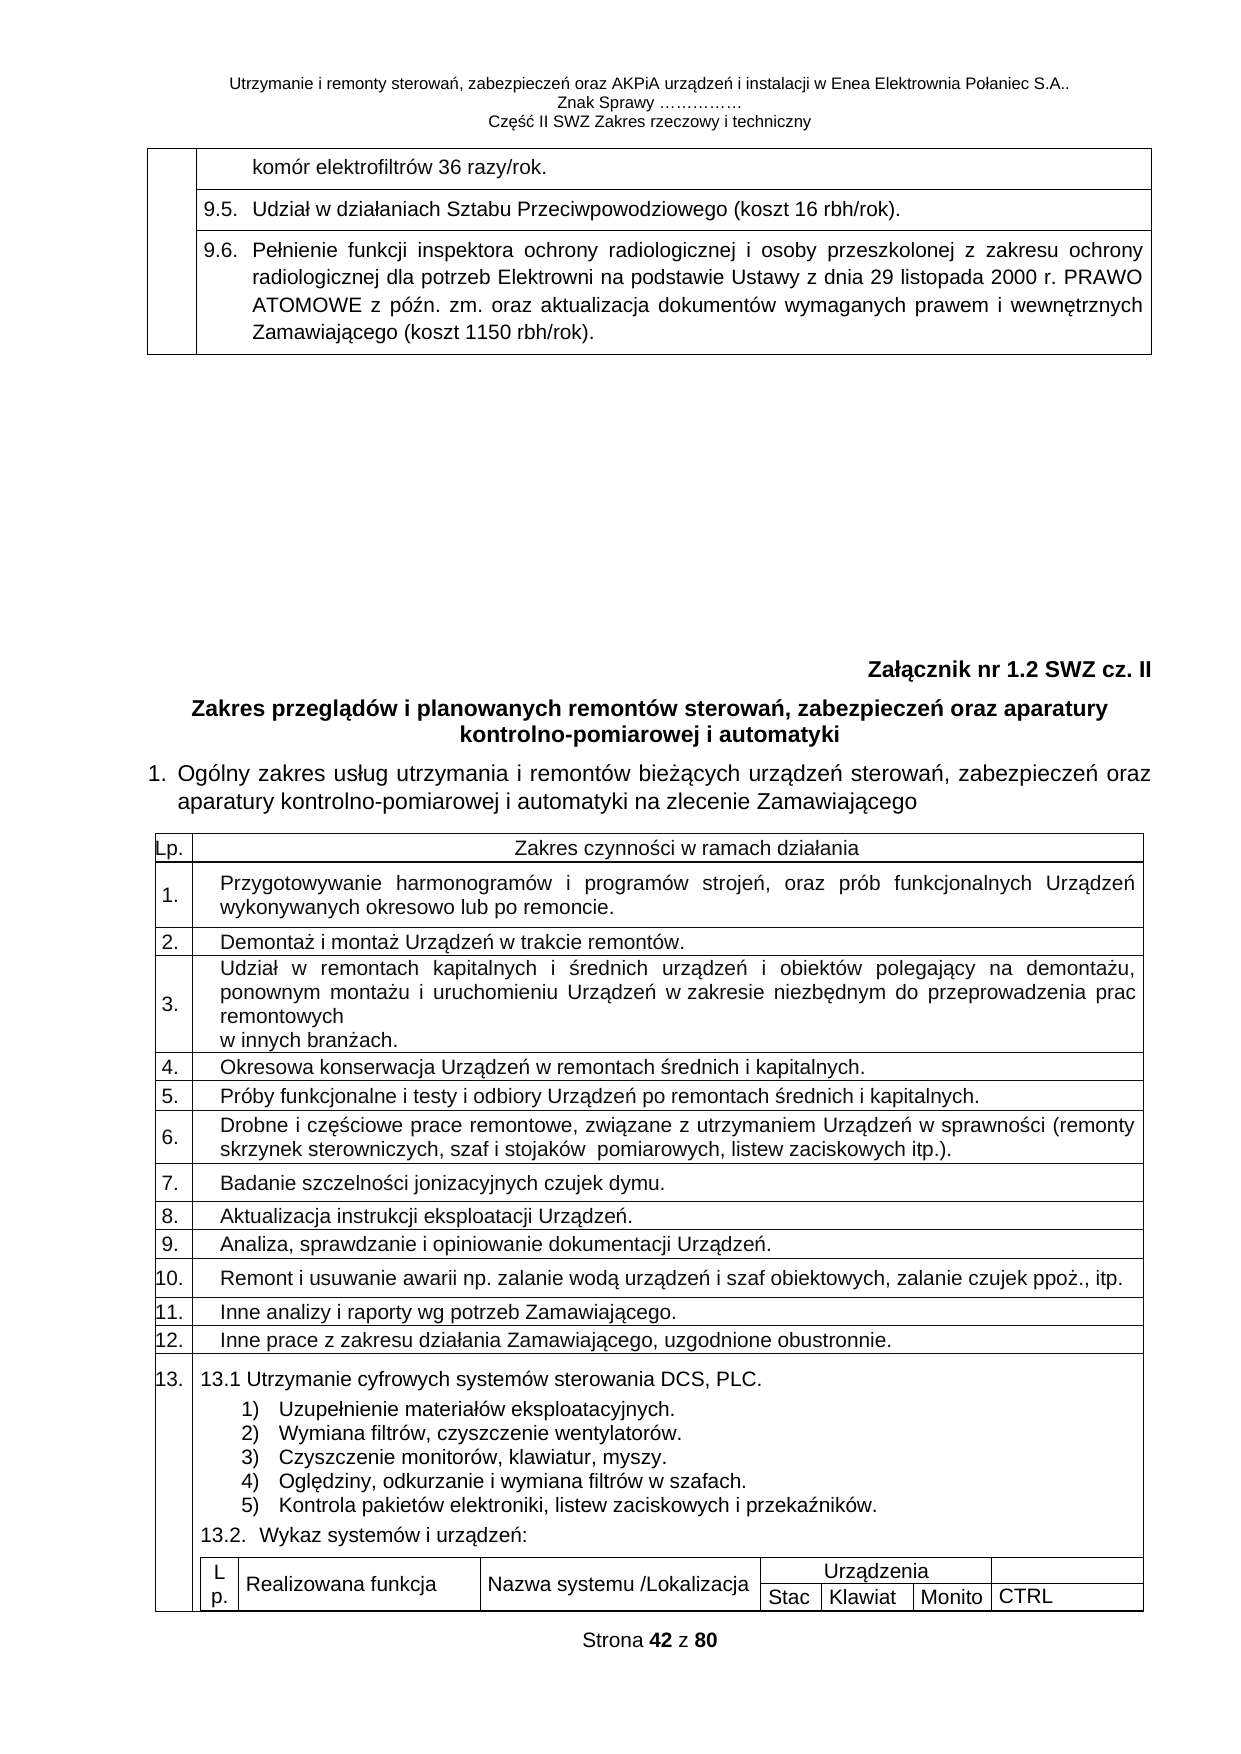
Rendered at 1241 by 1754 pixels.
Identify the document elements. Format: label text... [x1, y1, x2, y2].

table_cell 13. [156, 1354, 192, 1611]
table_cell 4. [156, 1053, 192, 1080]
text Załącznik nr 1.2 SWZ cz. II [148, 656, 1152, 682]
table_cell 5. [156, 1081, 192, 1110]
table_cell 1. [156, 863, 192, 927]
table_cell Udział w remontach kapitalnych i średnich urządzeń i obiektów polegający na demontażu, ponownym montażu i uruchomieniu Urządzeń w zakresie niezbędnym do przeprowadzenia prac remontowych w innych branżach. [193, 956, 1143, 1052]
table_cell 8. [156, 1202, 192, 1229]
table_cell Okresowa konserwacja Urządzeń w remontach średnich i kapitalnych. [193, 1053, 1143, 1080]
table_cell Drobne i częściowe prace remontowe, związane z utrzymaniem Urządzeń w sprawności (remonty skrzynek sterowniczych, szaf i stojaków pomiarowych, listew zaciskowych itp.). [193, 1111, 1143, 1163]
table_cell Remont i usuwanie awarii np. zalanie wodą urządzeń i szaf obiektowych, zalanie czujek ppoż., itp. [193, 1259, 1143, 1297]
table_cell Badanie szczelności jonizacyjnych czujek dymu. [193, 1164, 1143, 1201]
table_cell 10. [156, 1259, 192, 1297]
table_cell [193, 1354, 1143, 1611]
table_cell Aktualizacja instrukcji eksploatacji Urządzeń. [193, 1202, 1143, 1229]
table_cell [197, 149, 1151, 189]
table_cell 6. [156, 1111, 192, 1163]
list Ogólny zakres usług utrzymania i remontów bieżących urządzeń sterowań, zabezpieczeń oraz aparatury kontrolno-pomiarowej i automatyki na zlecenie Zamawiającego [148, 760, 1152, 814]
table_cell 2. [156, 928, 192, 955]
table_cell 9. [156, 1230, 192, 1257]
table_cell Pełnienie funkcji inspektora ochrony radiologicznej i osoby przeszkolonej z zakresu ochrony radiologicznej dla potrzeb Elektrowni na podstawie Ustawy z dnia 29 listopada 2000 r. PRAWO ATOMOWE z późn. zm. oraz aktualizacja dokumentów wymaganych prawem i wewnętrznych Zamawiającego (koszt 1150 rbh/rok). [197, 231, 1151, 354]
table_cell 3. [156, 956, 192, 1052]
table_cell Próby funkcjonalne i testy i odbiory Urządzeń po remontach średnich i kapitalnych. [193, 1081, 1143, 1110]
table_cell Analiza, sprawdzanie i opiniowanie dokumentacji Urządzeń. [193, 1230, 1143, 1257]
table_cell 12. [156, 1326, 192, 1353]
table_cell 11. [156, 1298, 192, 1325]
table_cell Przygotowywanie harmonogramów i programów strojeń, oraz prób funkcjonalnych Urządzeń wykonywanych okresowo lub po remoncie. [193, 863, 1143, 927]
table_cell Demontaż i montaż Urządzeń w trakcie remontów. [193, 928, 1143, 955]
table_header Lp. [156, 834, 192, 861]
table_cell 7. [156, 1164, 192, 1201]
table_cell Inne prace z zakresu działania Zamawiającego, uzgodnione obustronnie. [193, 1326, 1143, 1353]
text Zakres przeglądów i planowanych remontów sterowań, zabezpieczeń oraz aparatury kontrolno-pomiarowej i automatyki [148, 694, 1152, 747]
table_header Zakres czynności w ramach działania [193, 834, 1143, 861]
table_cell Inne analizy i raporty wg potrzeb Zamawiającego. [193, 1298, 1143, 1325]
table_cell Udział w działaniach Sztabu Przeciwpowodziowego (koszt 16 rbh/rok). [197, 190, 1151, 230]
